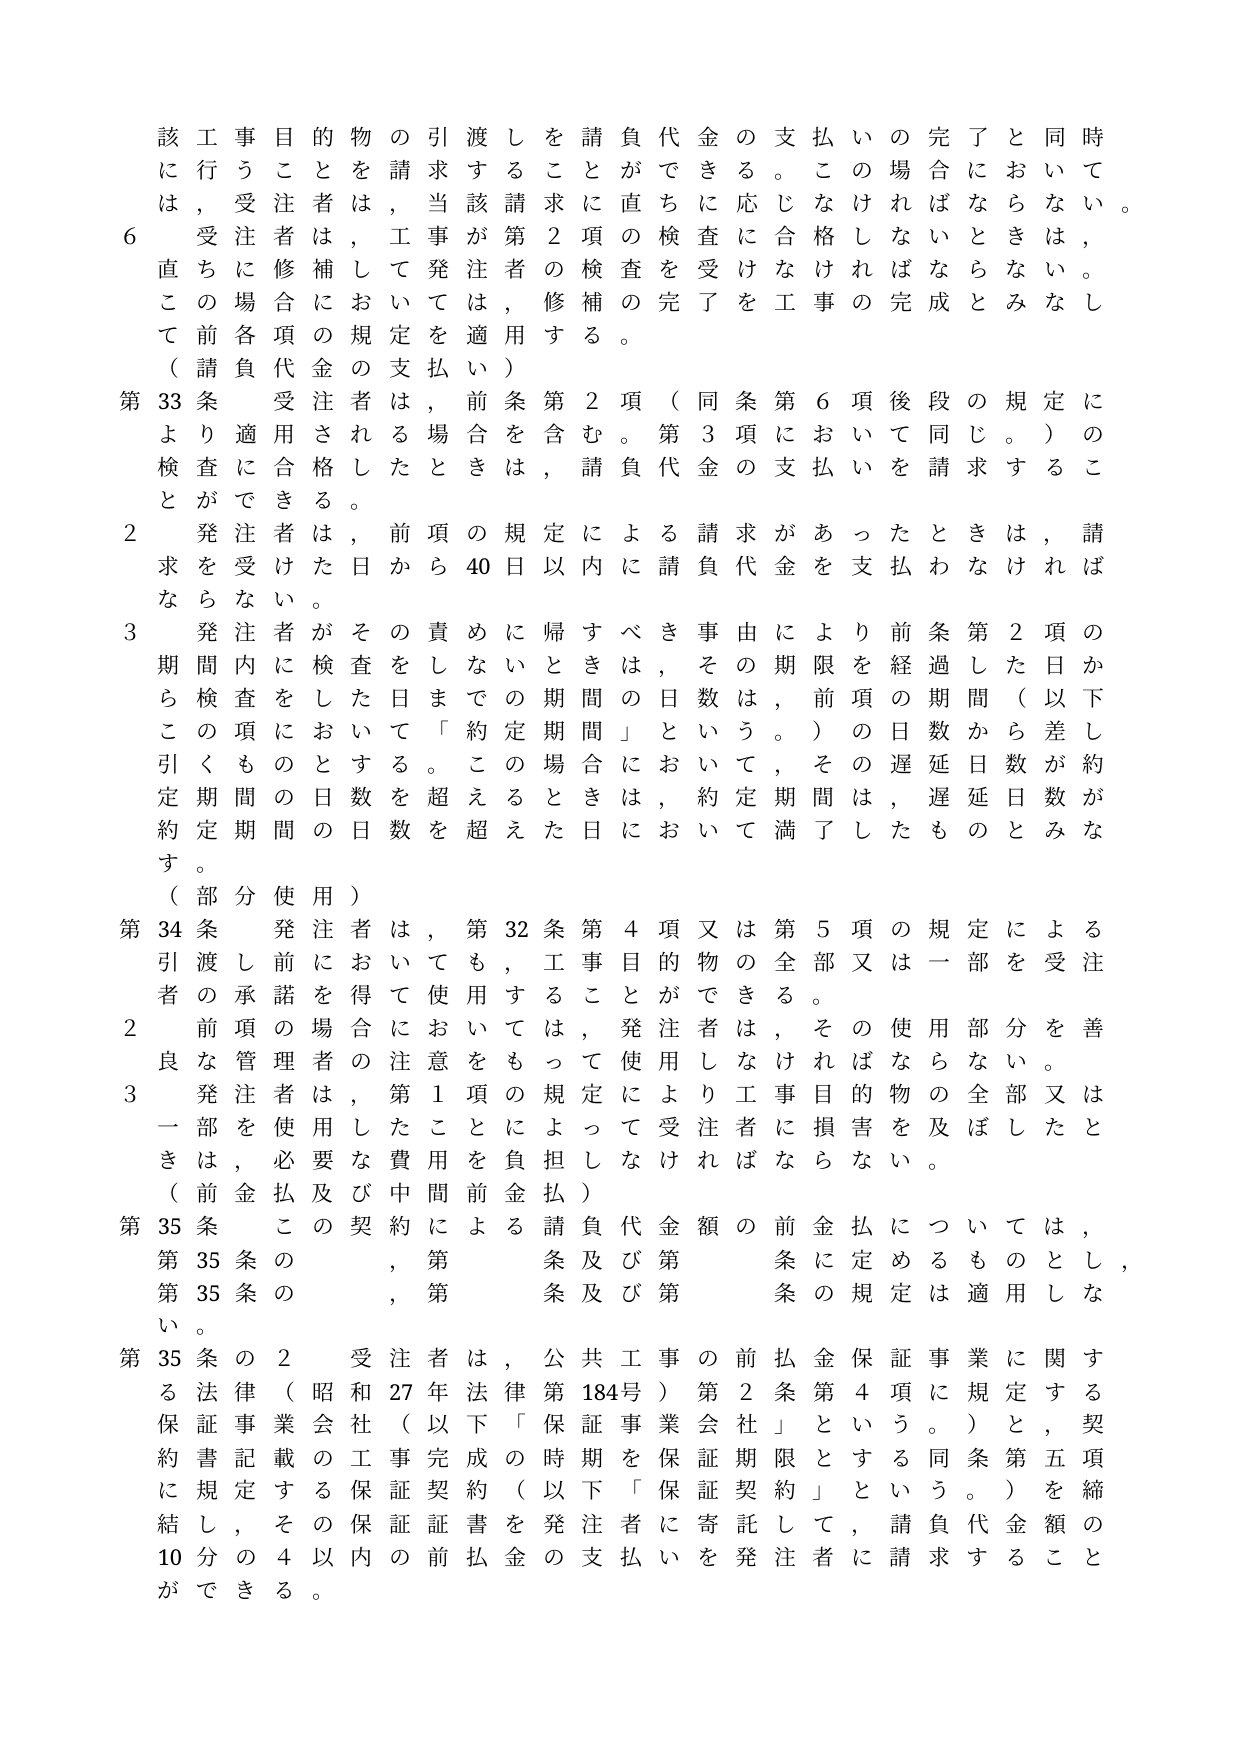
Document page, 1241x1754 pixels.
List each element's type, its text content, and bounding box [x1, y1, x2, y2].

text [119, 119, 1121, 218]
text 第35条の２ 受注者は，公共工事の前払金保証事業に関する法律（昭和27年法律第184号）第２条第４項に規定する保証事業会社（以下「保証事業会社」という。）と，契約書記載の工事完成の時期を保証期限とする同条第五項に規定する保証契約（以下「保証契約」という。）を締結し，その保証証書を発注者に寄託して，請負代金額の10分の４以内の前払金の支払いを発注者に請求することができる。 [119, 1341, 1121, 1605]
text （前金払及び中間前金払） [119, 1176, 1121, 1209]
text ２ 発注者は，前項の規定による請求があったときは，請求を受けた日から40日以内に請負代金を支払わなければならない。 [119, 515, 1121, 614]
text ３ 発注者は，第１項の規定により工事目的物の全部又は一部を使用したことによって受注者に損害を及ぼしたときは，必要な費用を負担しなければならない。 [119, 1077, 1121, 1176]
text ３ 発注者がその責めに帰すべき事由により前条第２項の期間内に検査をしないときは，その期限を経過した日から検査をした日までの期間の日数は，前項の期間（以下この項において「約定期間」という。）の日数から差し引くものとする。この場合において，その遅延日数が約定期間の日数を超えるときは，約定期間は，遅延日数が約定期間の日数を超えた日において満了したものとみなす。 [119, 614, 1121, 879]
text 第33条 受注者は，前条第２項（同条第６項後段の規定により適用される場合を含む。第３項において同じ。）の検査に合格したときは，請負代金の支払いを請求することができる。 [119, 383, 1121, 515]
text ６ 受注者は，工事が第２項の検査に合格しないときは，直ちに修補して発注者の検査を受けなければならない。この場合においては，修補の完了を工事の完成とみなして前各項の規定を適用する。 [119, 218, 1121, 350]
text 第35条 この契約による請負代金額の前金払については，第35条の ，第 条及び第 条に定めるものとし，第35条の ，第 条及び第 条の規定は適用しない。 [119, 1209, 1121, 1341]
text （請負代金の支払い） [119, 350, 1121, 383]
text （部分使用） [119, 879, 1121, 912]
text 第34条 発注者は，第32条第４項又は第５項の規定による引渡し前においても，工事目的物の全部又は一部を受注者の承諾を得て使用することができる。 [119, 912, 1121, 1011]
text ２ 前項の場合においては，発注者は，その使用部分を善良な管理者の注意をもって使用しなければならない。 [119, 1011, 1121, 1077]
